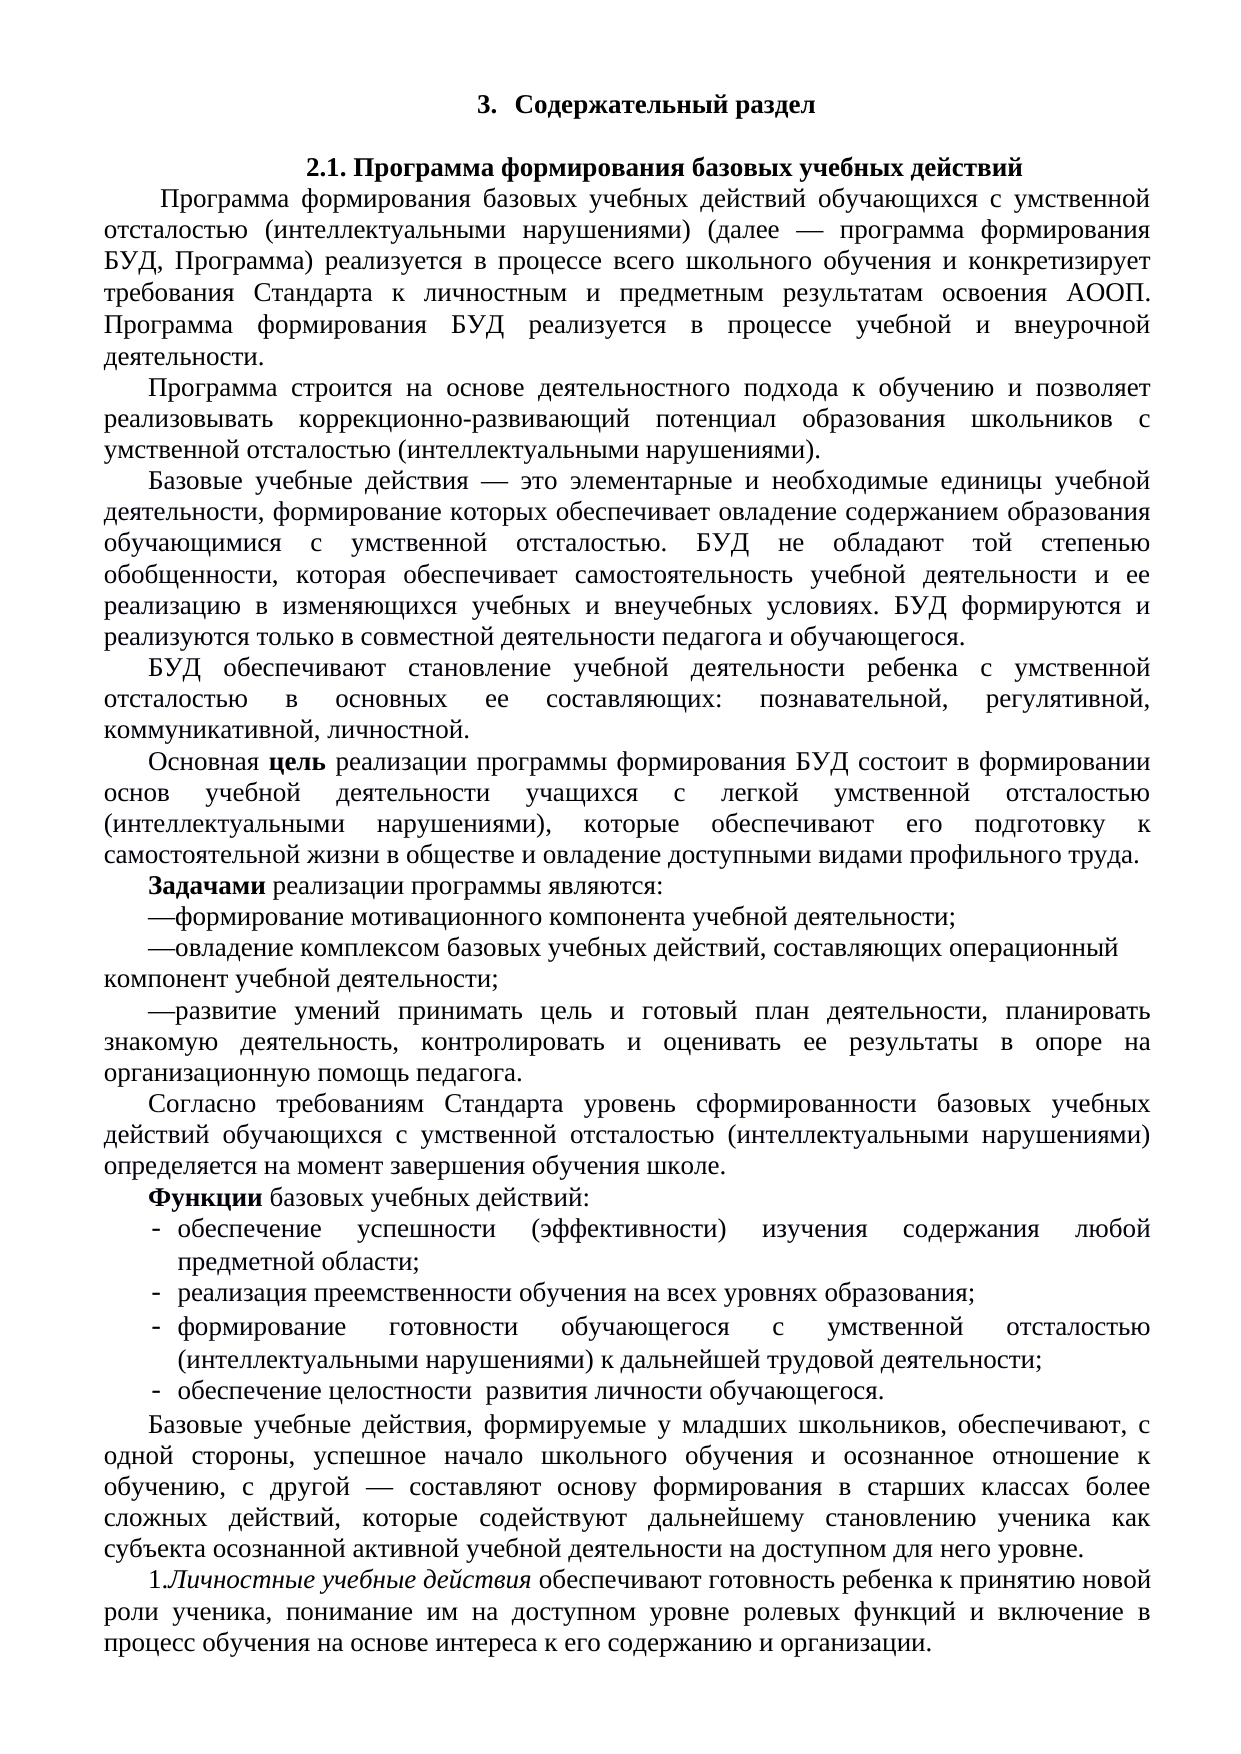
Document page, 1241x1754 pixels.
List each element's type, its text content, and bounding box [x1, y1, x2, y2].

text 1.Личностные учебные действия обеспечивают готовность ребенка к принятию новой роли ученика, понимание им на доступном уровне ролевых функций и включение в процесс обучения на основе интереса к его содержанию и организации. [103, 1563, 1152, 1657]
text Согласно требованиям Стандарта уровень сформированности базовых учебных действий обучающихся с умственной отсталостью (интеллектуальными нарушениями) определяется на момент завершения обучения школе. [103, 1087, 1152, 1181]
list реализация преемственности обучения на всех уровнях образования; [148, 1276, 1152, 1310]
text Программа формирования базовых учебных действий обучающихся с умственной отсталостью (интеллектуальными нарушениями) (далее ― программа формирования БУД, Программа) реализуется в процессе всего школьного обучения и конкретизирует требования Стандарта к личностным и предметным результатам освоения АООП. Программа формирования БУД реализуется в процессе учебной и внеурочной деятельности. [103, 182, 1152, 371]
text ―овладение комплексом базовых учебных действий, составляющих операционный компонент учебной деятельности; [103, 931, 1152, 994]
text Базовые учебные действия ― это элементарные и необходимые единицы учебной деятельности, формирование которых обеспечивает овладение содержанием образования обучающимися с умственной отсталостью. БУД не обладают той степенью обобщенности, которая обеспечивает самостоятельность учебной деятельности и ее реализацию в изменяющихся учебных и внеучебных условиях. БУД формируются и реализуются только в совместной деятельности педагога и обучающегося. [103, 464, 1152, 651]
text ―развитие умений принимать цель и готовый план деятельности, планировать знакомую деятельность, контролировать и оценивать ее результаты в опоре на организационную помощь педагога. [103, 994, 1152, 1087]
text ―формирование мотивационного компонента учебной деятельности; [103, 900, 1152, 931]
list формирование готовности обучающегося с умственной отсталостью (интеллектуальными нарушениями) к дальнейшей трудовой деятельности; [148, 1310, 1152, 1374]
list обеспечение целостности развития личности обучающегося. [148, 1374, 1152, 1408]
text Программа строится на основе деятельностного подхода к обучению и позволяет реализовывать коррекционно-развивающий потенциал образования школьников с умственной отсталостью (интеллектуальными нарушениями). [103, 371, 1152, 464]
text Основная цель реализации программы формирования БУД состоит в формировании основ учебной деятельности учащихся с легкой умственной отсталостью (интеллектуальными нарушениями), которые обеспечивают его подготовку к самостоятельной жизни в обществе и овладение доступными видами профильного труда. [103, 744, 1152, 869]
list обеспечение успешности (эффективности) изучения содержания любой предметной области; [148, 1212, 1152, 1276]
text Функции базовых учебных действий: [103, 1181, 1152, 1212]
text Базовые учебные действия, формируемые у младших школьников, обеспечивают, с одной стороны, успешное начало школьного обучения и осознанное отношение к обучению, с другой ― составляют основу формирования в старших классах более сложных действий, которые содействуют дальнейшему становлению ученика как субъекта осознанной активной учебной деятельности на доступном для него уровне. [103, 1408, 1152, 1563]
text 2.1. Программа формирования базовых учебных действий [103, 151, 1152, 182]
text БУД обеспечивают становление учебной деятельности ребенка с умственной отсталостью в основных ее составляющих: познавательной, регулятивной, коммуникативной, личностной. [103, 651, 1152, 744]
text Задачами реализации программы являются: [103, 869, 1152, 900]
list Содержательный раздел [141, 89, 1152, 120]
